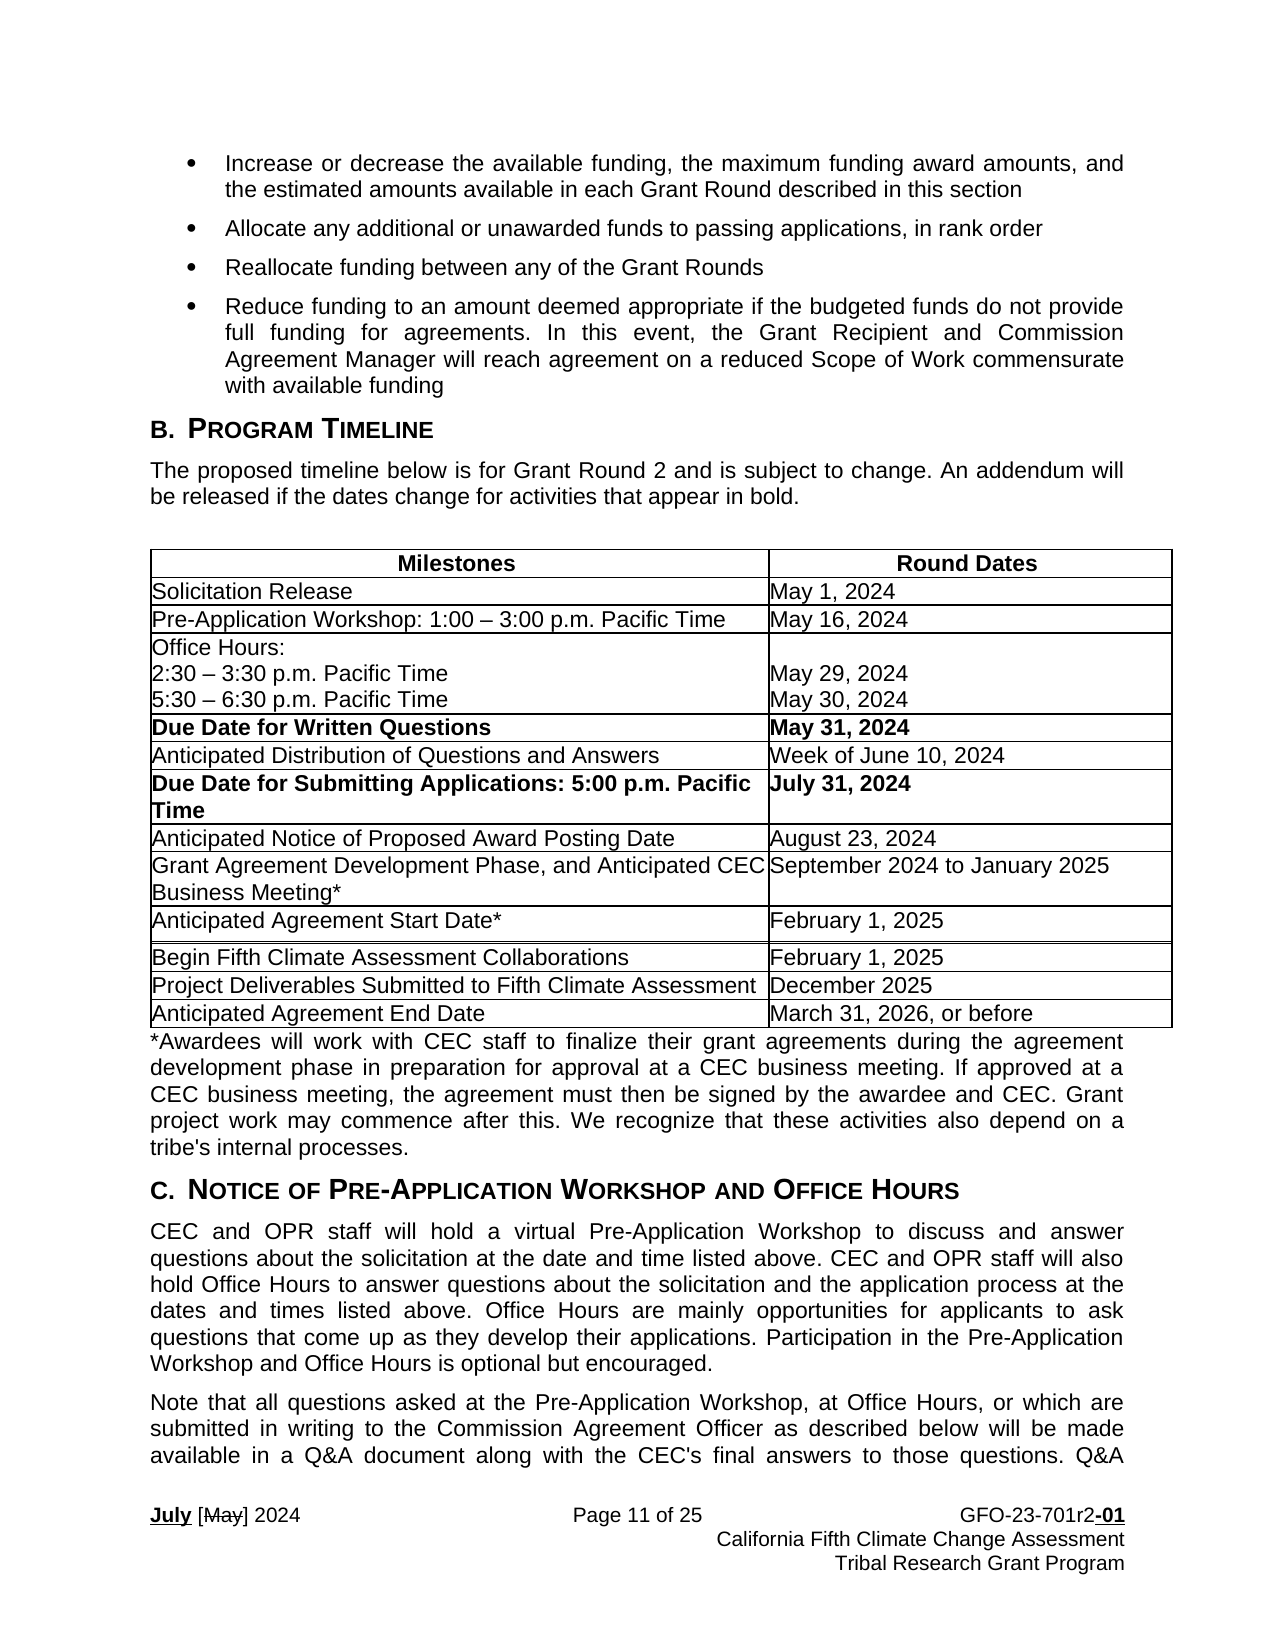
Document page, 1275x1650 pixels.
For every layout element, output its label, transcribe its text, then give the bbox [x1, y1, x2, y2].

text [150, 1389, 1125, 1468]
subtitle Program Timeline [150, 411, 1125, 444]
table_cell Begin Fifth Climate Assessment Collaborations [152, 944, 768, 971]
list Increase or decrease the available funding, the maximum funding award amounts, and the estimated amounts available in each Grant Round described in this section [187, 150, 1125, 203]
list Reallocate funding between any of the Grant Rounds [187, 254, 1125, 280]
text The proposed timeline below is for Grant Round 2 and is subject to change. An addendum will be released if the dates change for activities that appear in bold. [150, 457, 1125, 509]
list Reduce funding to an amount deemed appropriate if the budgeted funds do not provide full funding for agreements. In this event, the Grant Recipient and Commission Agreement Manager will reach agreement on a reduced Scope of Work commensurate with available funding [187, 293, 1125, 398]
table_cell February 1, 2025 [770, 907, 1171, 941]
table_cell July 31, 2024 [770, 770, 1171, 823]
table_cell Project Deliverables Submitted to Fifth Climate Assessment [152, 972, 768, 998]
table_cell Anticipated Notice of Proposed Award Posting Date [152, 825, 768, 851]
table_cell Pre-Application Workshop: 1:00 – 3:00 p.m. Pacific Time [152, 606, 768, 632]
table_cell Office Hours: 2:30 – 3:30 p.m. Pacific Time 5:30 – 6:30 p.m. Pacific Time [152, 634, 768, 713]
table_cell August 23, 2024 [770, 825, 1171, 851]
table_cell Anticipated Agreement Start Date* [152, 907, 768, 941]
text CEC and OPR staff will hold a virtual Pre-Application Workshop to discuss and answer questions about the solicitation at the date and time listed above. CEC and OPR staff will also hold Office Hours to answer questions about the solicitation and the application process at the dates and times listed above. Office Hours are mainly opportunities for applicants to ask questions that come up as they develop their applications. Participation in the Pre-Application Workshop and Office Hours is optional but encouraged. [150, 1218, 1125, 1376]
table_cell February 1, 2025 [770, 944, 1171, 971]
table_cell Anticipated Distribution of Questions and Answers [152, 742, 768, 769]
table_header Round Dates [770, 550, 1171, 576]
table_cell Due Date for Submitting Applications: 5:00 p.m. Pacific Time [152, 770, 768, 823]
table_cell Solicitation Release [152, 578, 768, 604]
table_cell December 2025 [770, 972, 1171, 998]
table_cell May 31, 2024 [770, 715, 1171, 741]
subtitle Notice of Pre-Application Workshop and Office Hours [150, 1172, 1125, 1206]
table_cell May 29, 2024 May 30, 2024 [770, 634, 1171, 713]
table_cell May 16, 2024 [770, 606, 1171, 632]
table_cell September 2024 to January 2025 [770, 852, 1171, 905]
table_cell Week of June 10, 2024 [770, 742, 1171, 769]
table_cell Anticipated Agreement End Date [152, 1000, 768, 1026]
table_cell May 1, 2024 [770, 578, 1171, 604]
table_header Milestones [152, 550, 768, 576]
table_cell Due Date for Written Questions [152, 715, 768, 741]
list Allocate any additional or unawarded funds to passing applications, in rank order [187, 215, 1125, 242]
text *Awardees will work with CEC staff to finalize their grant agreements during the agreement development phase in preparation for approval at a CEC business meeting. If approved at a CEC business meeting, the agreement must then be signed by the awardee and CEC. Grant project work may commence after this. We recognize that these activities also depend on a tribe's internal processes. [150, 1028, 1125, 1160]
table_cell Grant Agreement Development Phase, and Anticipated CEC Business Meeting* [152, 852, 768, 905]
table_cell March 31, 2026, or before [770, 1000, 1171, 1026]
